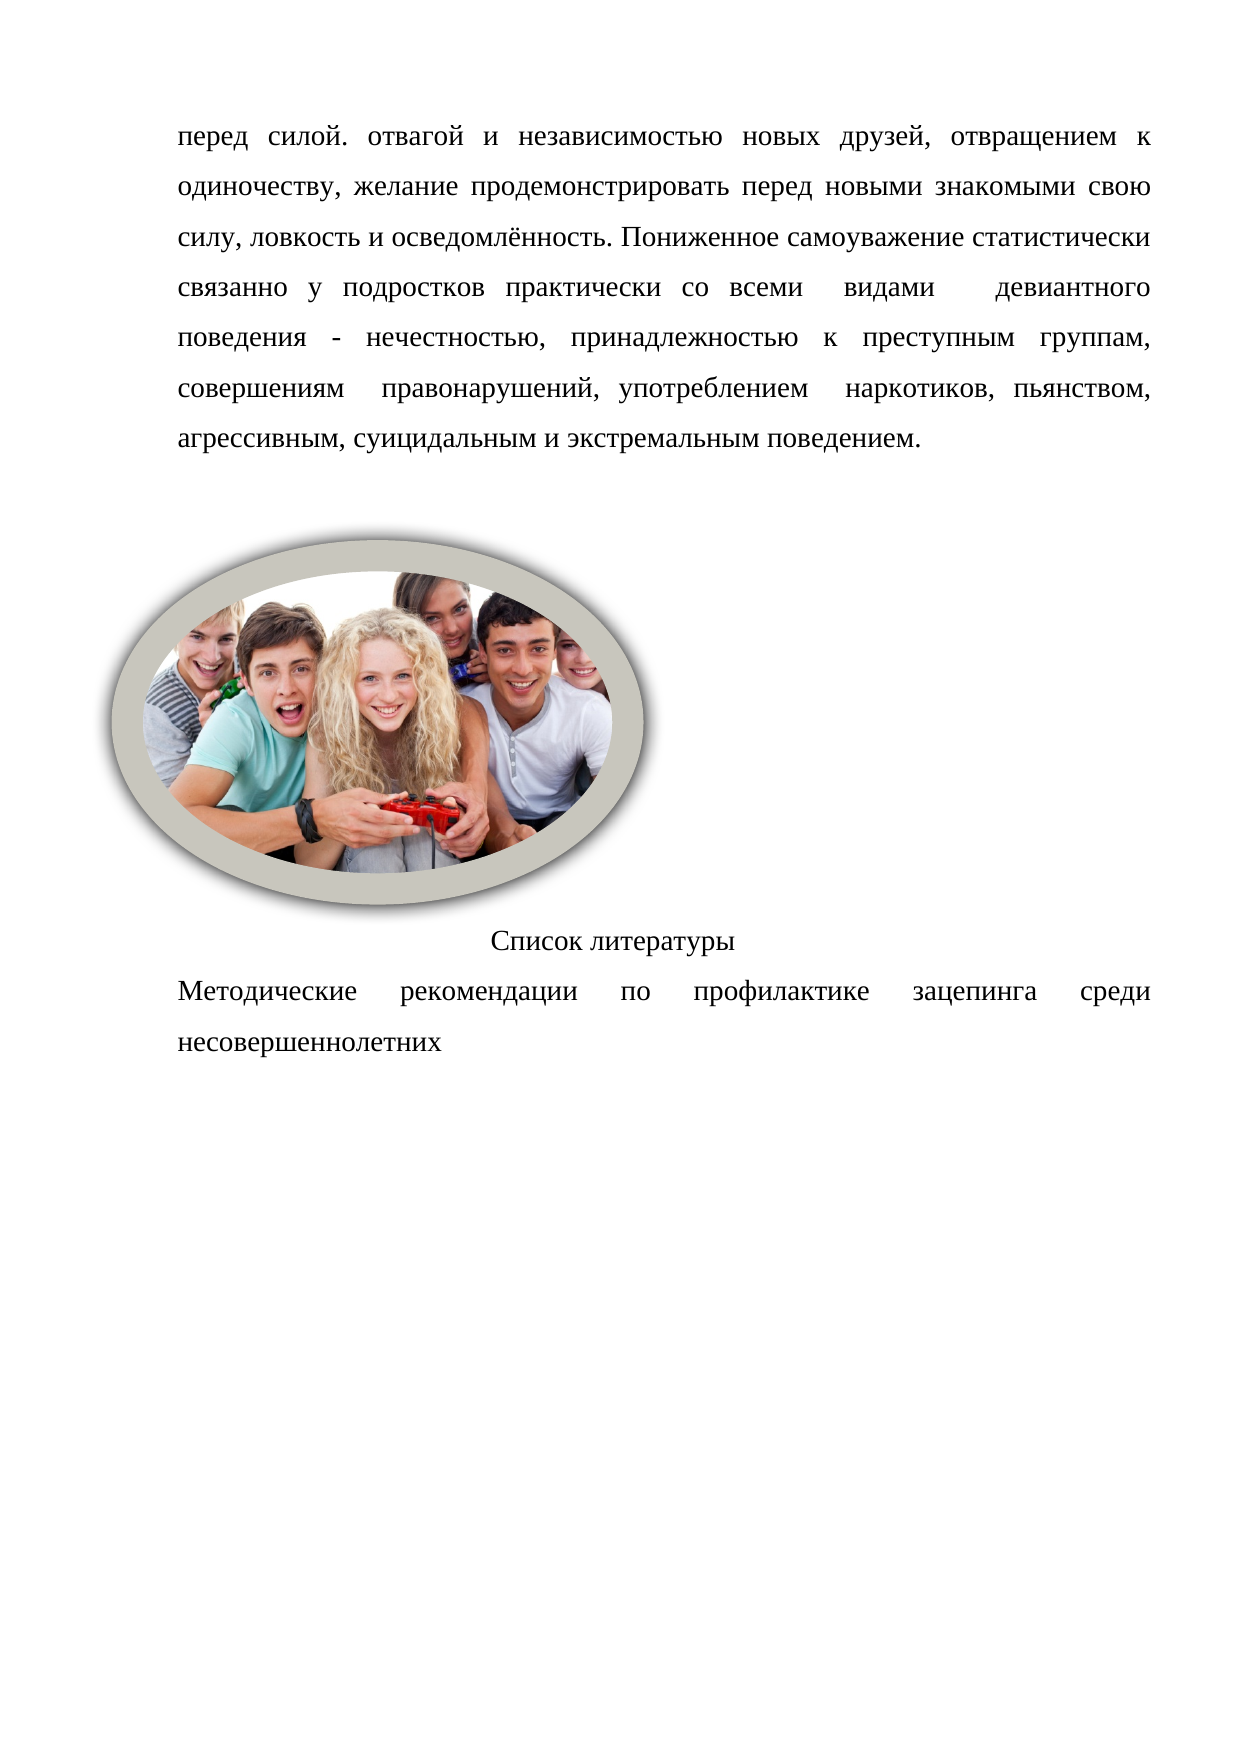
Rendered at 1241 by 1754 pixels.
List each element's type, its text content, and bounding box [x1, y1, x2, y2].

picture [143, 572, 612, 873]
text Методические рекомендации по профилактике зацепинга среди несовершеннолетних [177, 973, 1152, 1057]
text Список литературы [177, 923, 1152, 957]
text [177, 118, 1152, 453]
